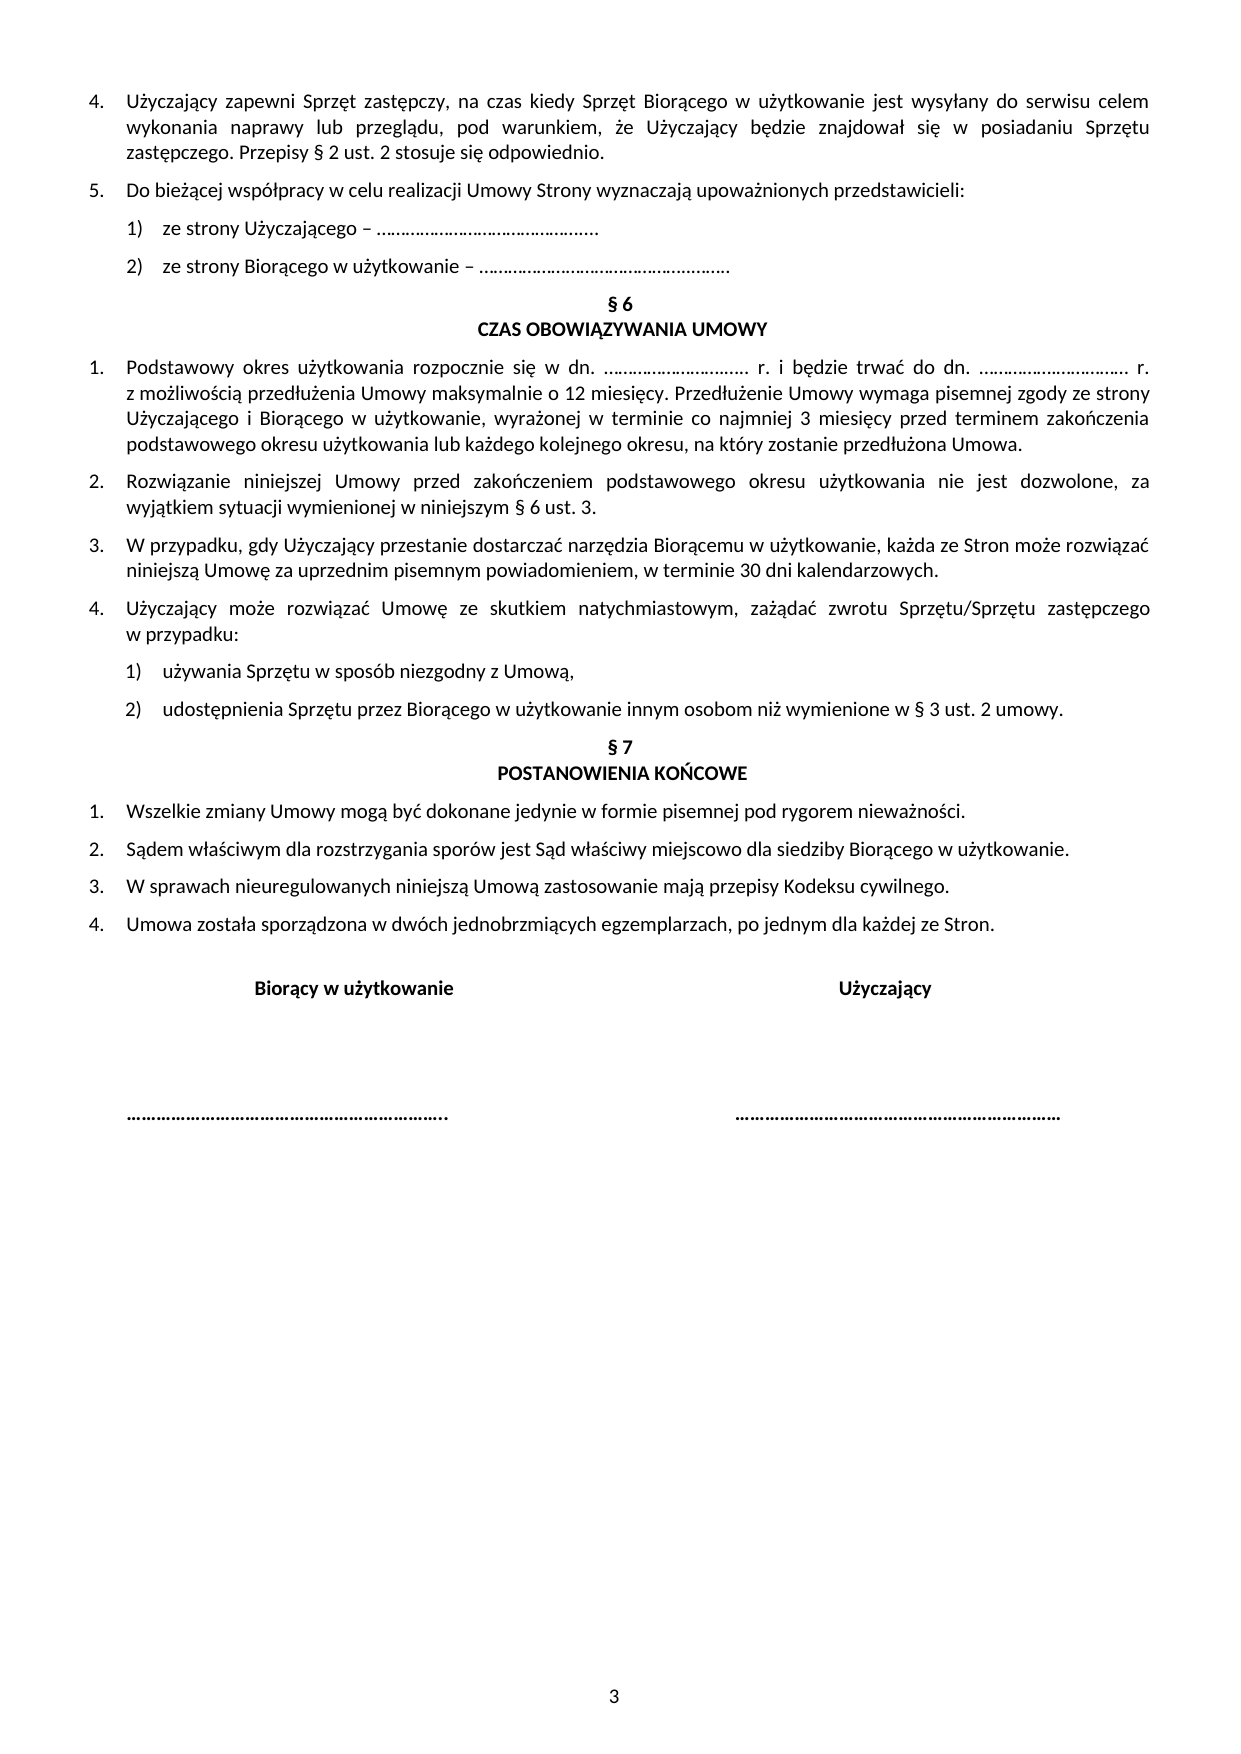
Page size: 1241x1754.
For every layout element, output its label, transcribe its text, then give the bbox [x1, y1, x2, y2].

list Umowa została sporządzona w dwóch jednobrzmiących egzemplarzach, po jednym dla każdej ze Stron. [89, 912, 1152, 937]
list Użyczający zapewni Sprzęt zastępczy, na czas kiedy Sprzęt Biorącego w użytkowanie jest wysyłany do serwisu celem wykonania naprawy lub przeglądu, pod warunkiem, że Użyczający będzie znajdował się w posiadaniu Sprzętu zastępczego. Przepisy § 2 ust. 2 stosuje się odpowiednio. [89, 89, 1152, 165]
list Rozwiązanie niniejszej Umowy przed zakończeniem podstawowego okresu użytkowania nie jest dozwolone, za wyjątkiem sytuacji wymienionej w niniejszym § 6 ust. 3. [89, 469, 1152, 519]
table_header Biorący w użytkowanie [89, 975, 619, 1000]
list udostępnienia Sprzętu przez Biorącego w użytkowanie innym osobom niż wymienione w § 3 ust. 2 umowy. [125, 697, 1152, 722]
list Do bieżącej współpracy w celu realizacji Umowy Strony wyznaczają upoważnionych przedstawicieli: [89, 177, 1152, 203]
table_header Użyczający [620, 975, 1151, 1000]
list Sądem właściwym dla rozstrzygania sporów jest Sąd właściwy miejscowo dla siedziby Biorącego w użytkowanie. [89, 836, 1152, 861]
list Użyczający może rozwiązać Umowę ze skutkiem natychmiastowym, zażądać zwrotu Sprzętu/Sprzętu zastępczego w przypadku: [89, 595, 1152, 646]
list używania Sprzętu w sposób niezgodny z Umową, [125, 659, 1152, 684]
list Wszelkie zmiany Umowy mogą być dokonane jedynie w formie pisemnej pod rygorem nieważności. [89, 798, 1152, 823]
text CZAS OBOWIĄZYWANIA UMOWY [89, 317, 1152, 342]
text § 7 [89, 734, 1152, 760]
text § 6 [89, 291, 1152, 317]
list W sprawach nieuregulowanych niniejszą Umową zastosowanie mają przepisy Kodeksu cywilnego. [89, 874, 1152, 899]
list ze strony Użyczającego – …………………………………….... [126, 215, 1152, 241]
list Podstawowy okres użytkowania rozpocznie się w dn. …………………….….. r. i będzie trwać do dn. …………….…………… r. z możliwością przedłużenia Umowy maksymalnie o 12 miesięcy. Przedłużenie Umowy wymaga pisemnej zgody ze strony Użyczającego i Biorącego w użytkowanie, wyrażonej w terminie co najmniej 3 miesięcy przed terminem zakończenia podstawowego okresu użytkowania lub każdego kolejnego okresu, na który zostanie przedłużona Umowa. [89, 354, 1152, 456]
list ze strony Biorącego w użytkowanie – ……………………………………..…….. [126, 253, 1152, 279]
list W przypadku, gdy Użyczający przestanie dostarczać narzędzia Biorącemu w użytkowanie, każda ze Stron może rozwiązać niniejszą Umowę za uprzednim pisemnym powiadomieniem, w terminie 30 dni kalendarzowych. [89, 532, 1152, 583]
text ……………………………………………………….. ………………………………………………………… [126, 1101, 1152, 1126]
text POSTANOWIENIA KOŃCOWE [89, 760, 1152, 785]
